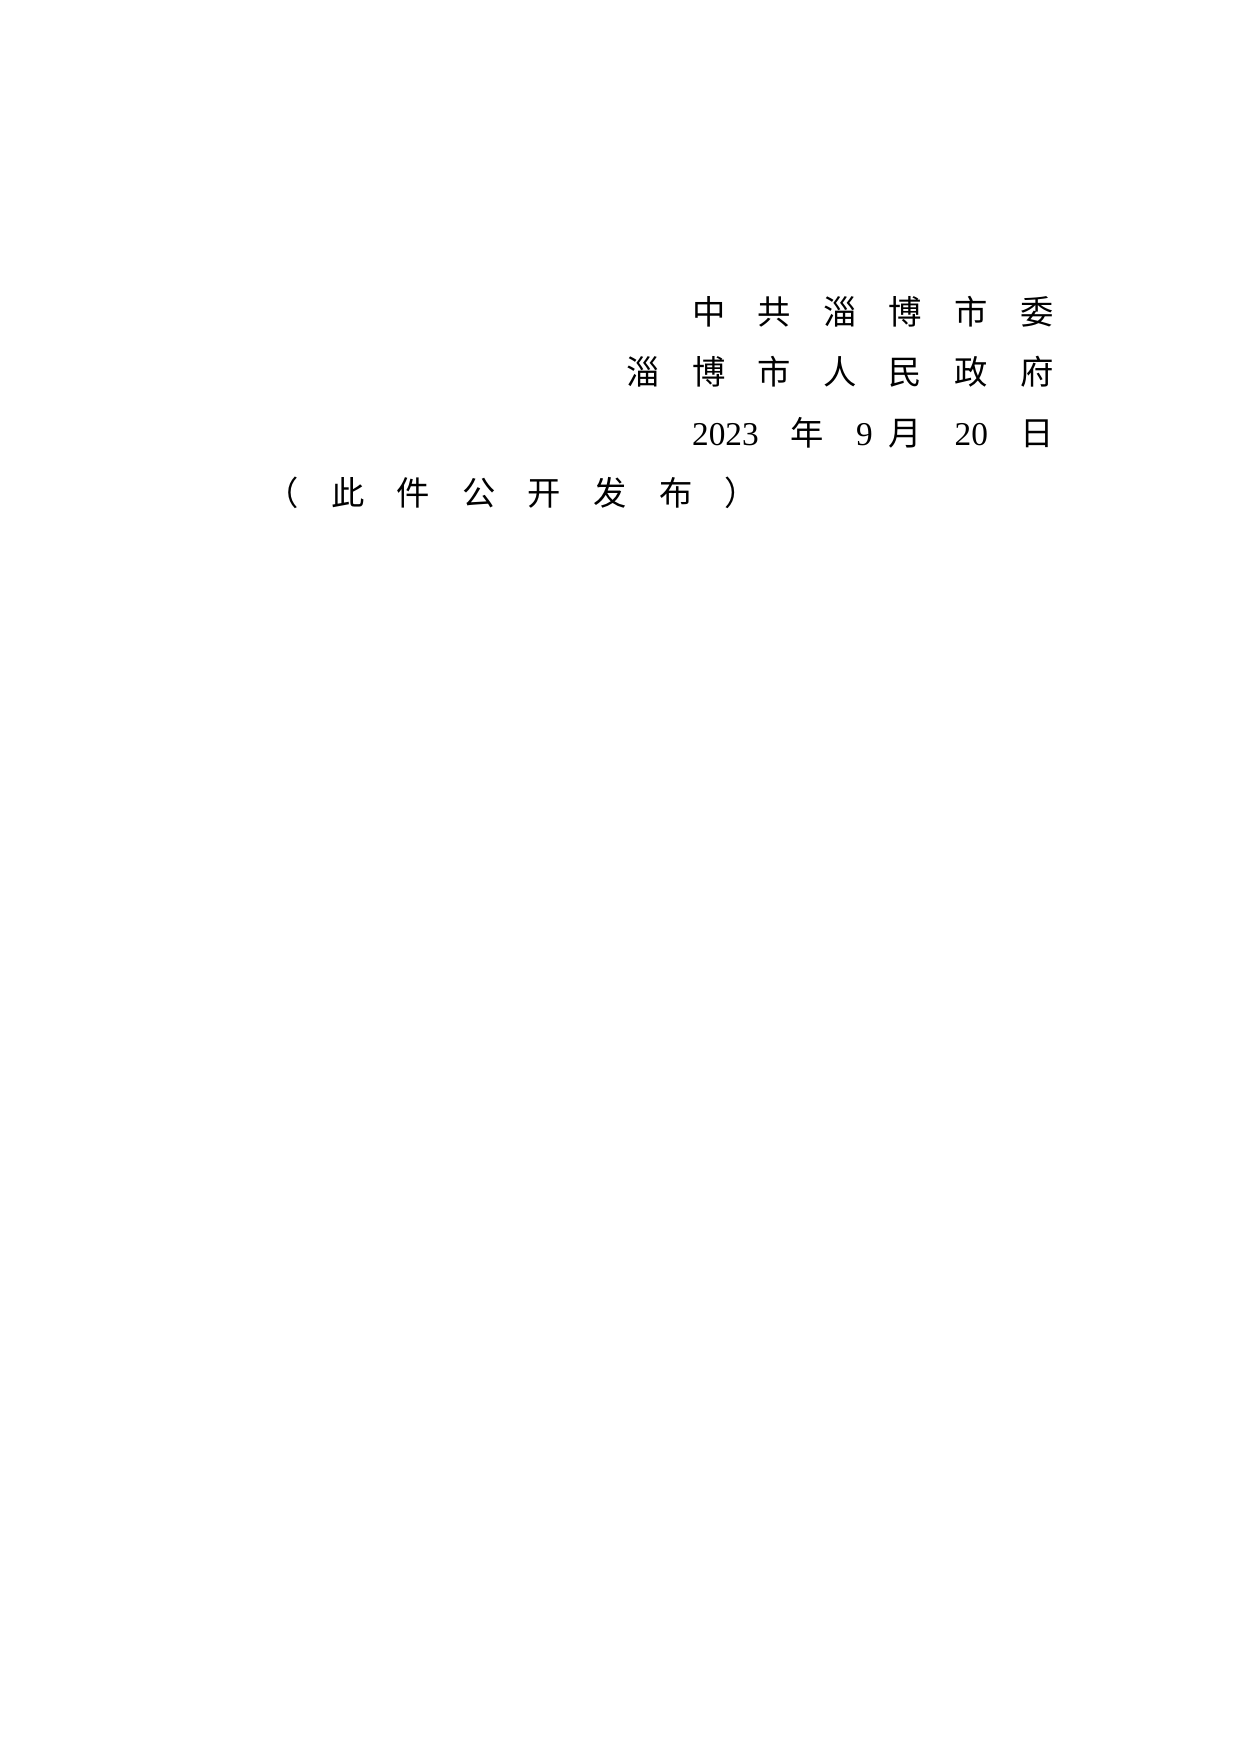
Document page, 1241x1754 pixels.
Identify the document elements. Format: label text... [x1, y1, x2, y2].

text 2023年9月20日 [167, 400, 1085, 461]
text 淄博市人民政府 [167, 340, 1085, 400]
text 中共淄博市委 [167, 280, 1085, 340]
text （此件公开发布） [167, 461, 1085, 521]
